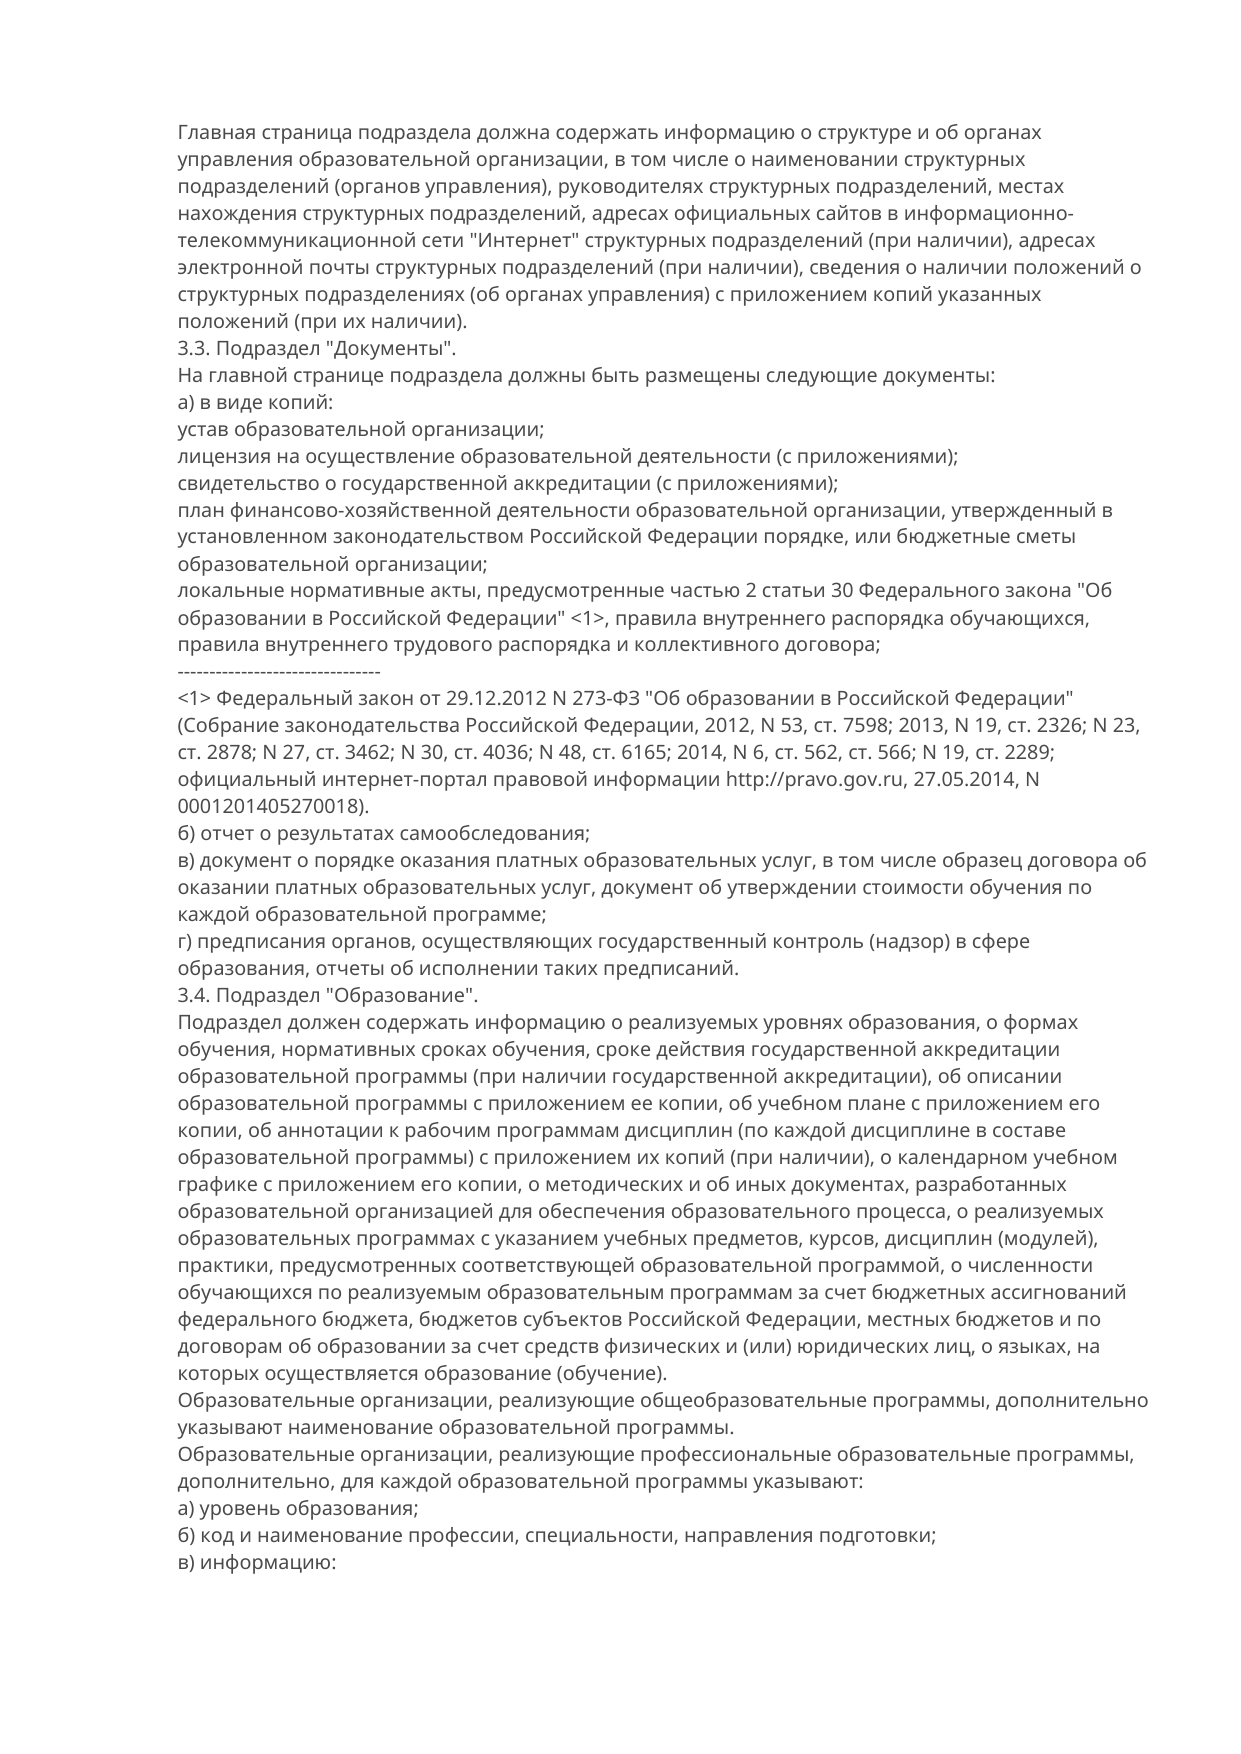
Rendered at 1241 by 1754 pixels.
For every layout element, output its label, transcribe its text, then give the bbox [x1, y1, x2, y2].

text Подраздел должен содержать информацию о реализуемых уровнях образования, о формах обучения, нормативных сроках обучения, сроке действия государственной аккредитации образовательной программы (при наличии государственной аккредитации), об описании образовательной программы с приложением ее копии, об учебном плане с приложением его копии, об аннотации к рабочим программам дисциплин (по каждой дисциплине в составе образовательной программы) с приложением их копий (при наличии), о календарном учебном графике с приложением его копии, о методических и об иных документах, разработанных образовательной организацией для обеспечения образовательного процесса, о реализуемых образовательных программах с указанием учебных предметов, курсов, дисциплин (модулей), практики, предусмотренных соответствующей образовательной программой, о численности обучающихся по реализуемым образовательным программам за счет бюджетных ассигнований федерального бюджета, бюджетов субъектов Российской Федерации, местных бюджетов и по договорам об образовании за счет средств физических и (или) юридических лиц, о языках, на которых осуществляется образование (обучение). [177, 1008, 1152, 1386]
text На главной странице подраздела должны быть размещены следующие документы: [177, 361, 1152, 388]
text Образовательные организации, реализующие общеобразовательные программы, дополнительно указывают наименование образовательной программы. [177, 1386, 1152, 1440]
text -------------------------------- [177, 658, 1152, 685]
text Образовательные организации, реализующие профессиональные образовательные программы, дополнительно, для каждой образовательной программы указывают: [177, 1440, 1152, 1494]
text г) предписания органов, осуществляющих государственный контроль (надзор) в сфере образования, отчеты об исполнении таких предписаний. [177, 927, 1152, 981]
text б) код и наименование профессии, специальности, направления подготовки; [177, 1521, 1152, 1548]
text свидетельство о государственной аккредитации (с приложениями); [177, 469, 1152, 496]
text а) в виде копий: [177, 388, 1152, 415]
text устав образовательной организации; [177, 415, 1152, 442]
text 3.3. Подраздел "Документы". [177, 334, 1152, 361]
text б) отчет о результатах самообследования; [177, 819, 1152, 847]
text план финансово-хозяйственной деятельности образовательной организации, утвержденный в установленном законодательством Российской Федерации порядке, или бюджетные сметы образовательной организации; [177, 496, 1152, 577]
text <1> Федеральный закон от 29.12.2012 N 273-ФЗ "Об образовании в Российской Федерации" (Собрание законодательства Российской Федерации, 2012, N 53, ст. 7598; 2013, N 19, ст. 2326; N 23, ст. 2878; N 27, ст. 3462; N 30, ст. 4036; N 48, ст. 6165; 2014, N 6, ст. 562, ст. 566; N 19, ст. 2289; официальный интернет-портал правовой информации http://pravo.gov.ru, 27.05.2014, N 0001201405270018). [177, 685, 1152, 819]
text локальные нормативные акты, предусмотренные частью 2 статьи 30 Федерального закона "Об образовании в Российской Федерации" <1>, правила внутреннего распорядка обучающихся, правила внутреннего трудового распорядка и коллективного договора; [177, 577, 1152, 658]
text 3.4. Подраздел "Образование". [177, 981, 1152, 1008]
text а) уровень образования; [177, 1494, 1152, 1521]
text в) документ о порядке оказания платных образовательных услуг, в том числе образец договора об оказании платных образовательных услуг, документ об утверждении стоимости обучения по каждой образовательной программе; [177, 847, 1152, 927]
text Главная страница подраздела должна содержать информацию о структуре и об органах управления образовательной организации, в том числе о наименовании структурных подразделений (органов управления), руководителях структурных подразделений, местах нахождения структурных подразделений, адресах официальных сайтов в информационно-телекоммуникационной сети "Интернет" структурных подразделений (при наличии), адресах электронной почты структурных подразделений (при наличии), сведения о наличии положений о структурных подразделениях (об органах управления) с приложением копий указанных положений (при их наличии). [177, 118, 1152, 334]
text лицензия на осуществление образовательной деятельности (с приложениями); [177, 442, 1152, 469]
text в) информацию: [177, 1548, 1152, 1575]
